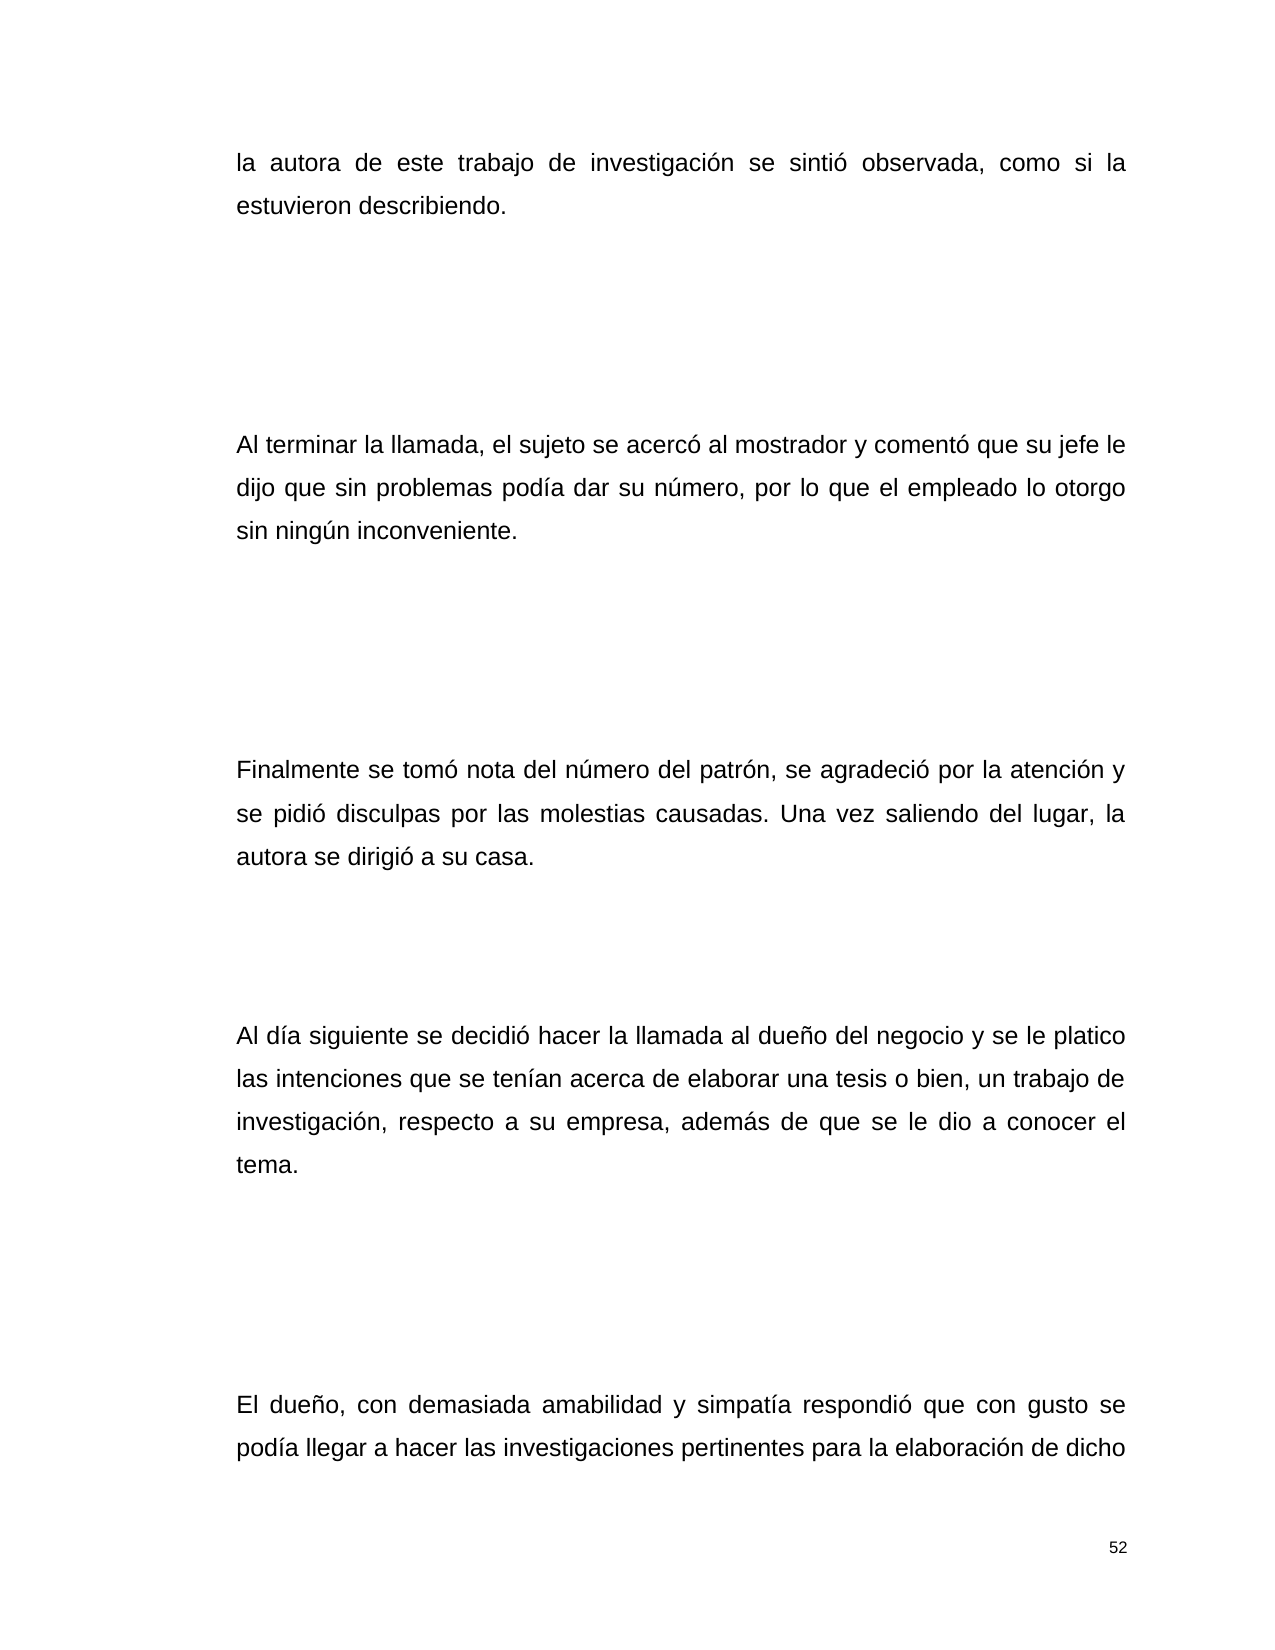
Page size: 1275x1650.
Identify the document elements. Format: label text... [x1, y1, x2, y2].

text Al terminar la llamada, el sujeto se acercó al mostrador y comentó que su jefe le dijo que sin problemas podía dar su número, por lo que el empleado lo otorgo sin ningún inconveniente. [236, 430, 1127, 545]
text Al día siguiente se decidió hacer la llamada al dueño del negocio y se le platico las intenciones que se tenían acerca de elaborar una tesis o bien, un trabajo de investigación, respecto a su empresa, además de que se le dio a conocer el tema. [236, 1021, 1127, 1179]
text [236, 1389, 1127, 1461]
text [236, 148, 1127, 219]
text Finalmente se tomó nota del número del patrón, se agradeció por la atención y se pidió disculpas por las molestias causadas. Una vez saliendo del lugar, la autora se dirigió a su casa. [236, 755, 1127, 870]
